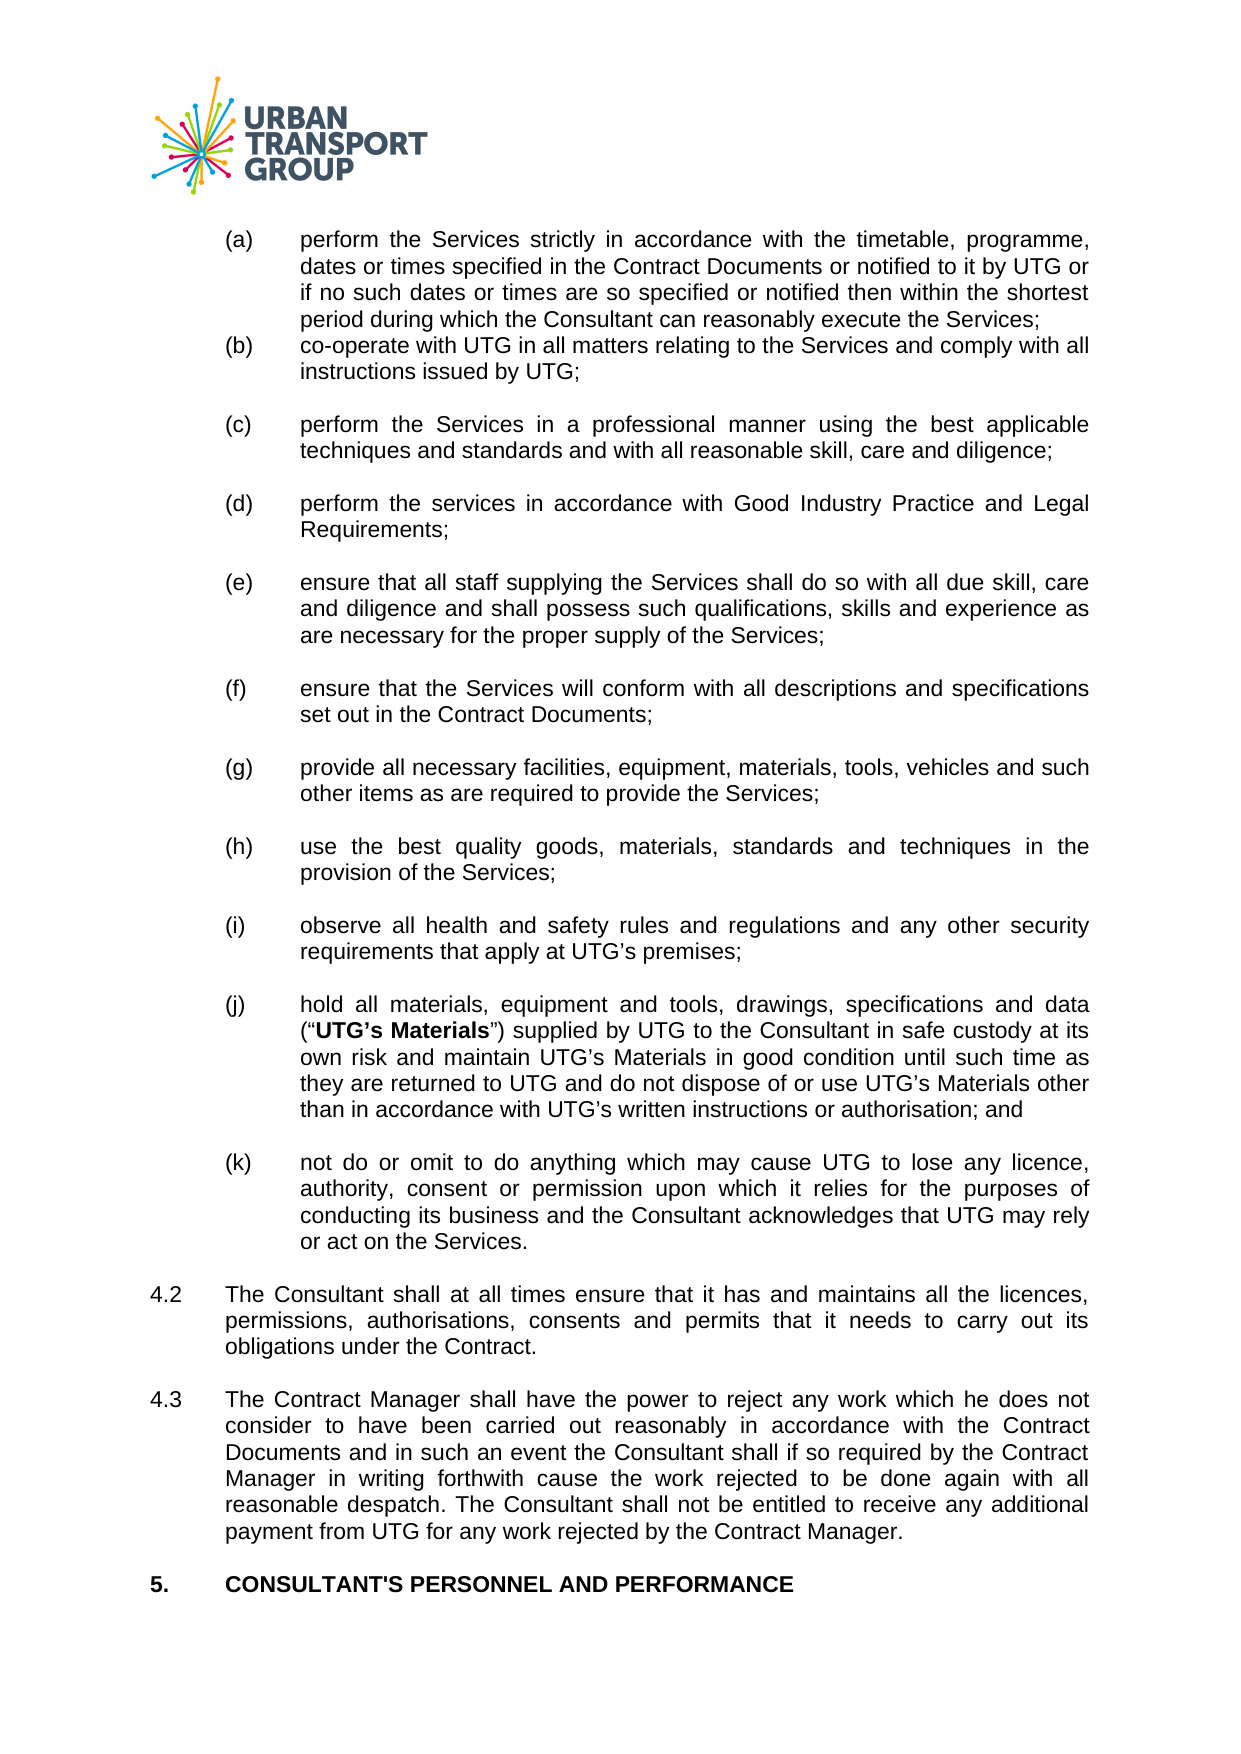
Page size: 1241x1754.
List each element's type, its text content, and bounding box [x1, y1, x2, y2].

picture [150, 73, 429, 198]
text 4.3 The Contract Manager shall have the power to reject any work which he does not consider to have been carried out reasonably in accordance with the Contract Documents and in such an event the Consultant shall if so required by the Contract Manager in writing forthwith cause the work rejected to be done again with all reasonable despatch. The Consultant shall not be entitled to receive any additional payment from UTG for any work rejected by the Contract Manager. [150, 1386, 1090, 1544]
text (h) use the best quality goods, materials, standards and techniques in the provision of the Services; [225, 833, 1090, 885]
text 4.2 The Consultant shall at all times ensure that it has and maintains all the licences, permissions, authorisations, consents and permits that it needs to carry out its obligations under the Contract. [150, 1281, 1090, 1360]
text (a) perform the Services strictly in accordance with the timetable, programme, dates or times specified in the Contract Documents or notified to it by UTG or if no such dates or times are so specified or notified then within the shortest period during which the Consultant can reasonably execute the Services; [225, 226, 1090, 332]
text (f) ensure that the Services will conform with all descriptions and specifications set out in the Contract Documents; [225, 674, 1090, 727]
text (g) provide all necessary facilities, equipment, materials, tools, vehicles and such other items as are required to provide the Services; [225, 753, 1090, 806]
text (d) perform the services in accordance with Good Industry Practice and Legal Requirements; [225, 490, 1090, 543]
text (e) ensure that all staff supplying the Services shall do so with all due skill, care and diligence and shall possess such qualifications, skills and experience as are necessary for the proper supply of the Services; [225, 569, 1090, 648]
text (b) co-operate with UTG in all matters relating to the Services and comply with all instructions issued by UTG; [225, 332, 1090, 384]
text 5. CONSULTANT'S PERSONNEL AND PERFORMANCE [150, 1571, 1090, 1597]
text (j) hold all materials, equipment and tools, drawings, specifications and data (“UTG’s Materials”) supplied by UTG to the Consultant in safe custody at its own risk and maintain UTG’s Materials in good condition until such time as they are returned to UTG and do not dispose of or use UTG’s Materials other than in accordance with UTG’s written instructions or authorisation; and [225, 991, 1090, 1122]
text (k) not do or omit to do anything which may cause UTG to lose any licence, authority, consent or permission upon which it relies for the purposes of conducting its business and the Consultant acknowledges that UTG may rely or act on the Services. [225, 1149, 1090, 1254]
text (c) perform the Services in a professional manner using the best applicable techniques and standards and with all reasonable skill, care and diligence; [225, 411, 1090, 464]
text (i) observe all health and safety rules and regulations and any other security requirements that apply at UTG’s premises; [225, 912, 1090, 964]
